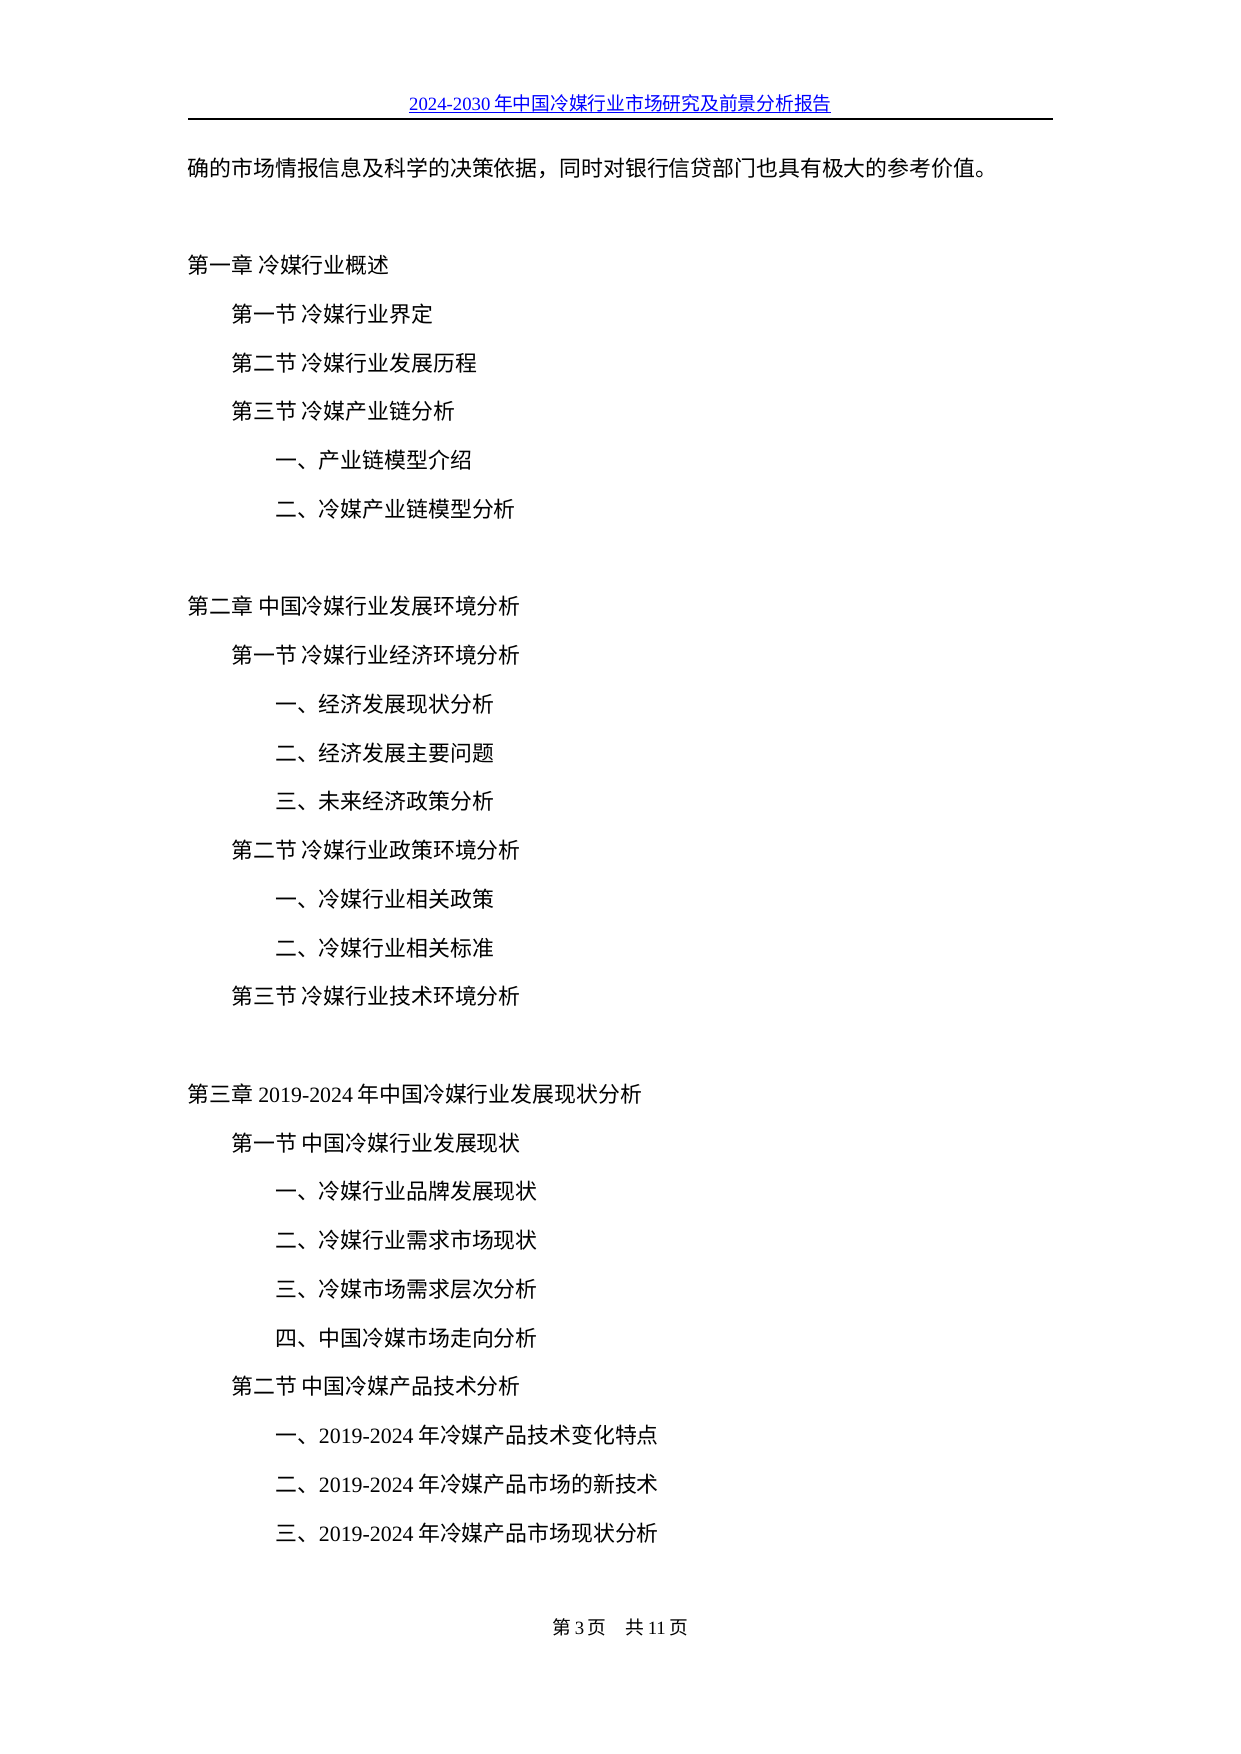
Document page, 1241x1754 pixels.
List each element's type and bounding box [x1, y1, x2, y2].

text [187, 150, 1053, 1548]
